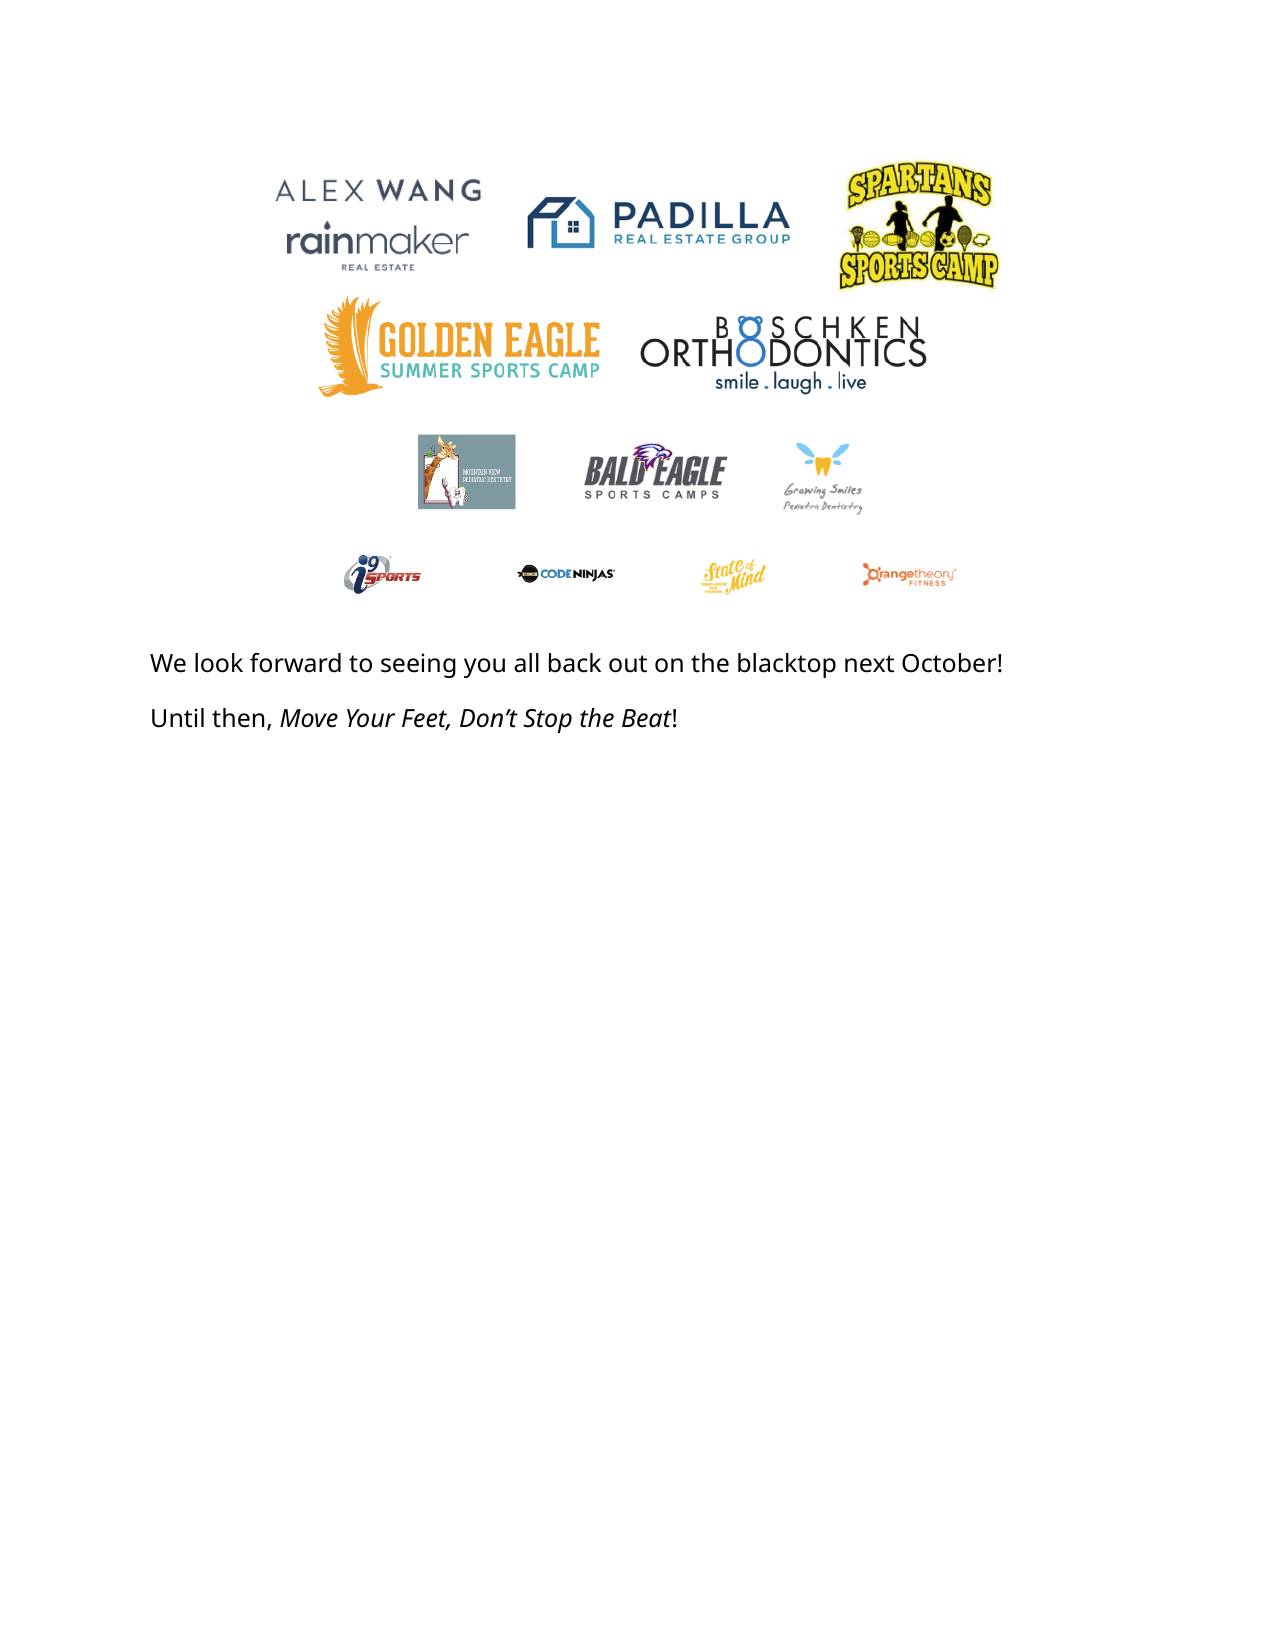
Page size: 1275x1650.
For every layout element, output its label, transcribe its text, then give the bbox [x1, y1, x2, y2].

text Until then, Move Your Feet, Don’t Stop the Beat! [150, 701, 1125, 735]
picture [255, 150, 1020, 624]
text We look forward to seeing you all back out on the blacktop next October! [150, 645, 1125, 679]
